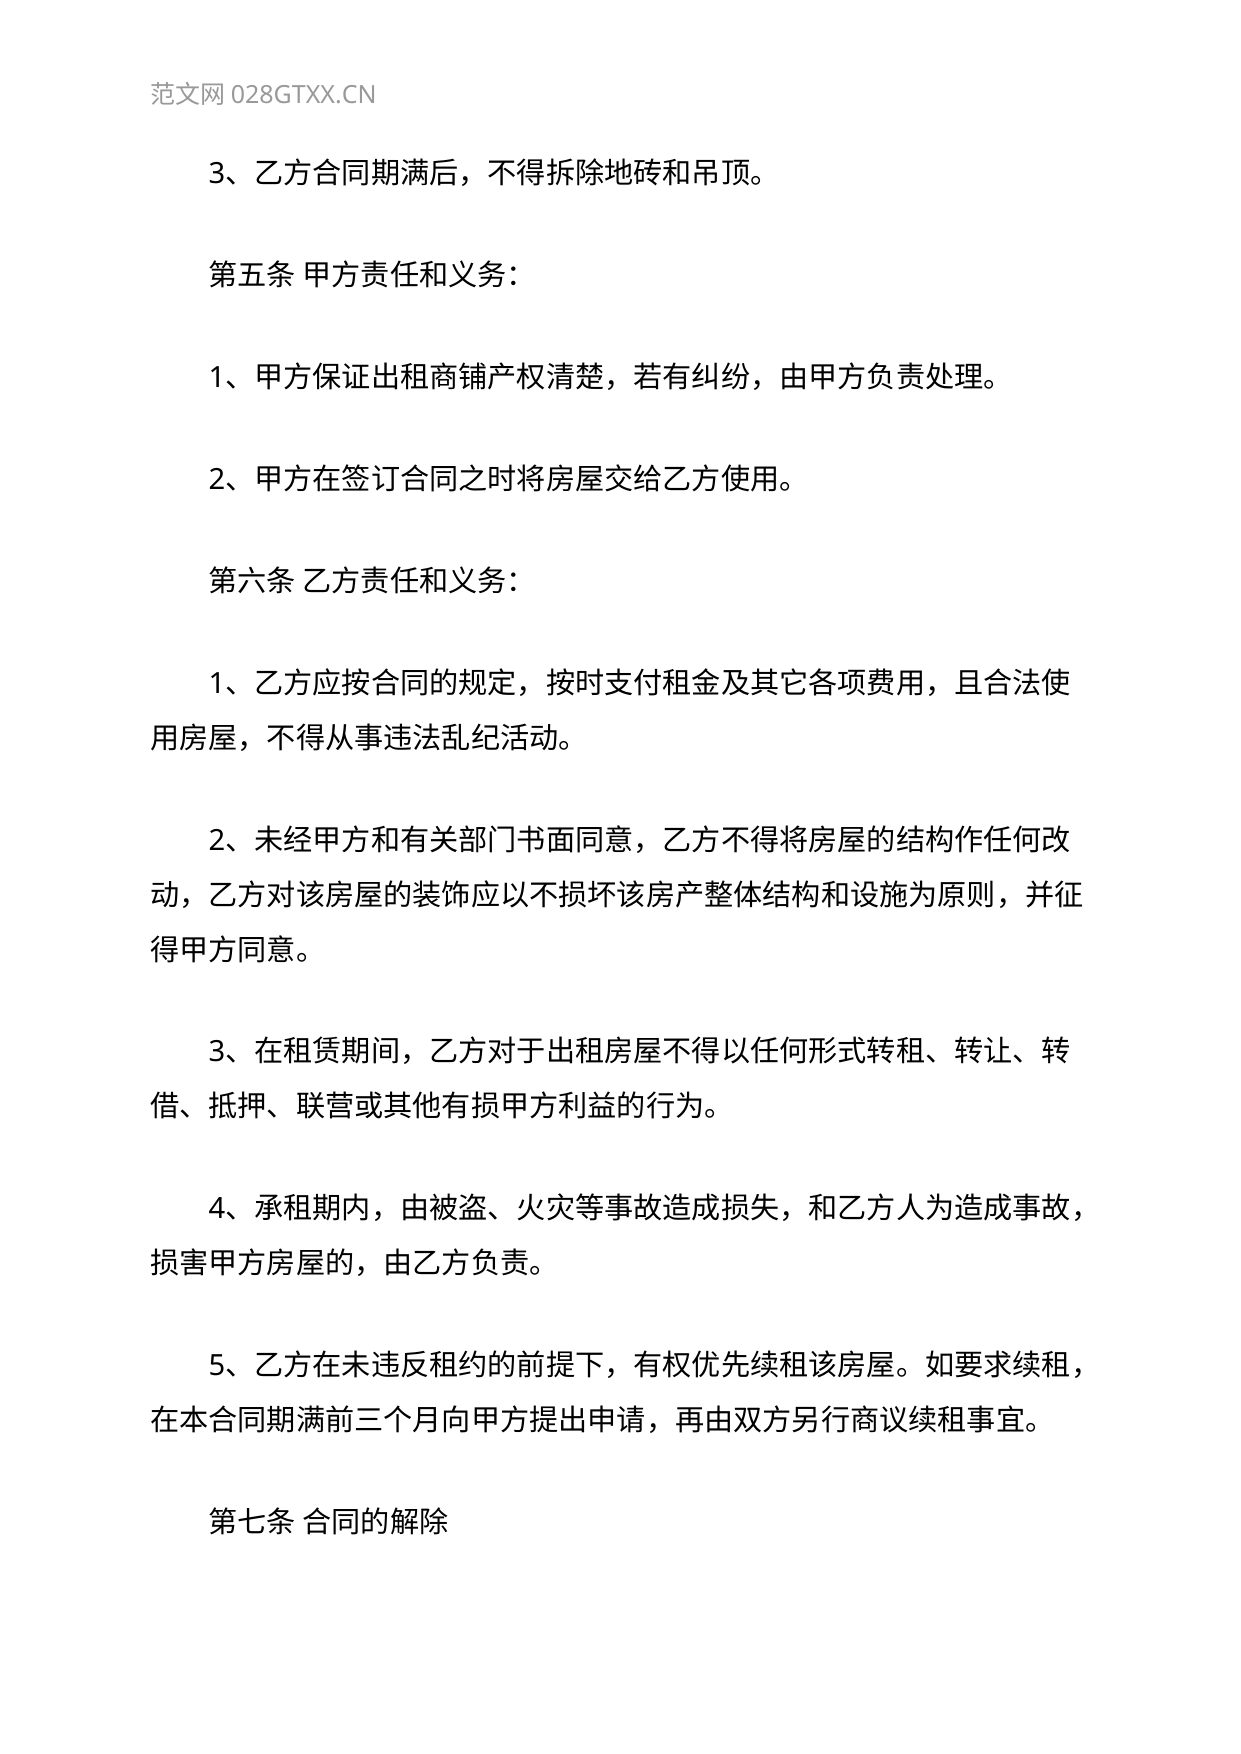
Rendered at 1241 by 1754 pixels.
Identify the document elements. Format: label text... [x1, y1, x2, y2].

text 2、未经甲方和有关部门书面同意，乙方不得将房屋的结构作任何改动，乙方对该房屋的装饰应以不损坏该房产整体结构和设施为原则，并征得甲方同意。 [150, 816, 1090, 968]
text 第七条 合同的解除 [150, 1498, 1090, 1541]
text 1、甲方保证出租商铺产权清楚，若有纠纷，由甲方负责处理。 [150, 354, 1090, 396]
text 3、乙方合同期满后，不得拆除地砖和吊顶。 [150, 150, 1090, 192]
text 4、承租期内，由被盗、火灾等事故造成损失，和乙方人为造成事故，损害甲方房屋的，由乙方负责。 [150, 1185, 1090, 1282]
text 5、乙方在未违反租约的前提下，有权优先续租该房屋。如要求续租，在本合同期满前三个月向甲方提出申请，再由双方另行商议续租事宜。 [150, 1341, 1090, 1439]
text 第五条 甲方责任和义务： [150, 252, 1090, 294]
text 1、乙方应按合同的规定，按时支付租金及其它各项费用，且合法使用房屋，不得从事违法乱纪活动。 [150, 659, 1090, 757]
text 2、甲方在签订合同之时将房屋交给乙方使用。 [150, 456, 1090, 498]
text 第六条 乙方责任和义务： [150, 558, 1090, 600]
text 3、在租赁期间，乙方对于出租房屋不得以任何形式转租、转让、转借、抵押、联营或其他有损甲方利益的行为。 [150, 1028, 1090, 1125]
